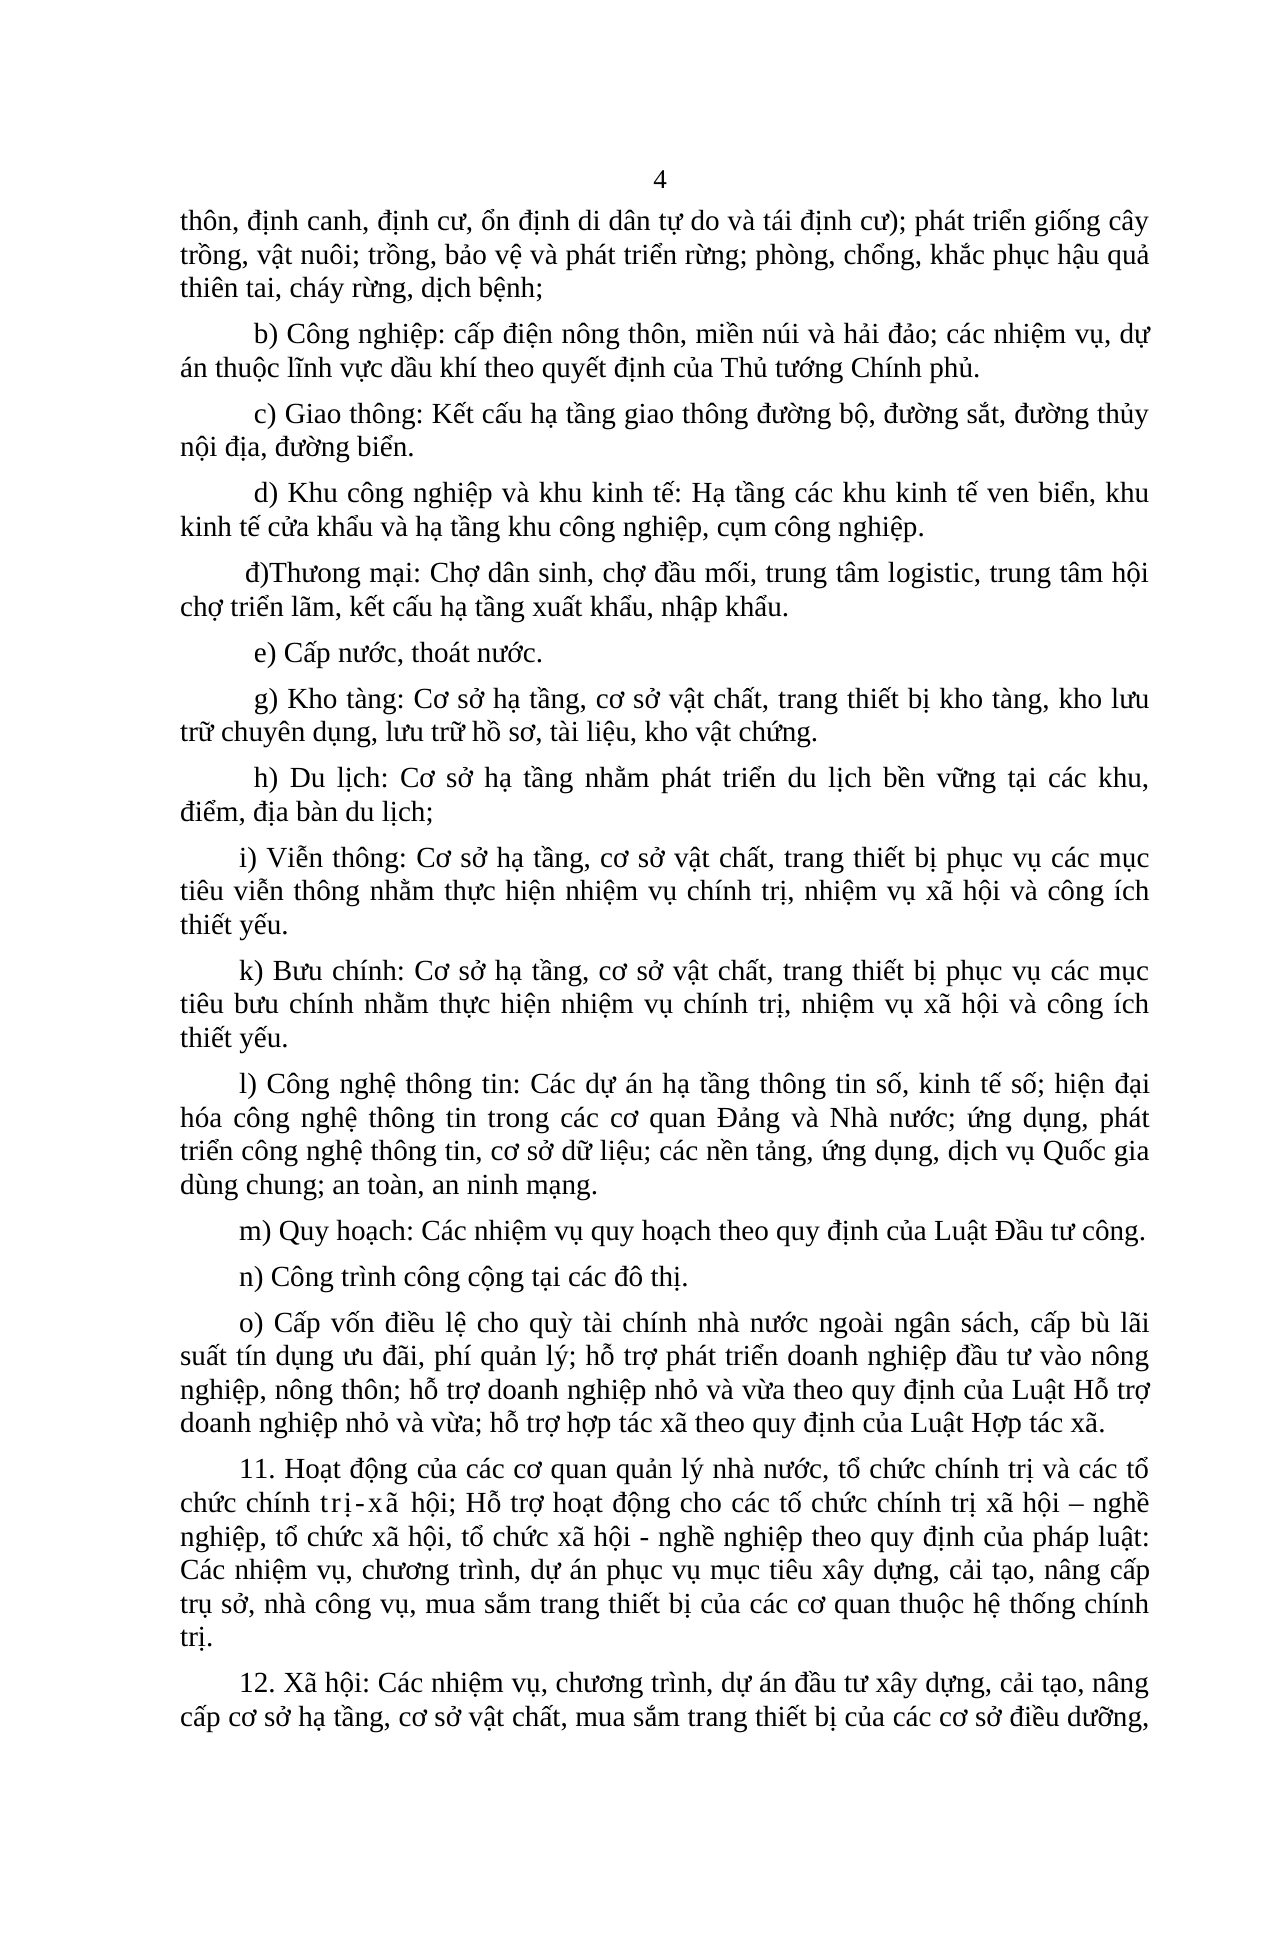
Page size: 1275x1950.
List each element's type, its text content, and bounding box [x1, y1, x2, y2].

text b) Công nghiệp: cấp điện nông thôn, miền núi và hải đảo; các nhiệm vụ, dự án thuộc lĩnh vực dầu khí theo quyết định của Thủ tướng Chính phủ. [180, 316, 1151, 383]
text n) Công trình công cộng tại các đô thị. [180, 1259, 1151, 1292]
text m) Quy hoạch: Các nhiệm vụ quy hoạch theo quy định của Luật Đầu tư công. [180, 1213, 1151, 1246]
text c) Giao thông: Kết cấu hạ tầng giao thông đường bộ, đường sắt, đường thủy nội địa, đường biển. [180, 396, 1151, 463]
text h) Du lịch: Cơ sở hạ tầng nhằm phát triển du lịch bền vững tại các khu, điểm, địa bàn du lịch; [180, 760, 1151, 827]
text i) Viễn thông: Cơ sở hạ tầng, cơ sở vật chất, trang thiết bị phục vụ các mục tiêu viễn thông nhằm thực hiện nhiệm vụ chính trị, nhiệm vụ xã hội và công ích thiết yếu. [180, 840, 1151, 941]
text 11. Hoạt động của các cơ quan quản lý nhà nước, tổ chức chính trị và các tổ chức chính trị-xã hội; Hỗ trợ hoạt động cho các tố chức chính trị xã hội – nghề nghiệp, tổ chức xã hội, tổ chức xã hội - nghề nghiệp theo quy định của pháp luật: Các nhiệm vụ, chương trình, dự án phục vụ mục tiêu xây dựng, cải tạo, nâng cấp trụ sở, nhà công vụ, mua sắm trang thiết bị của các cơ quan thuộc hệ thống chính trị. [180, 1452, 1151, 1653]
text l) Công nghệ thông tin: Các dự án hạ tầng thông tin số, kinh tế số; hiện đại hóa công nghệ thông tin trong các cơ quan Đảng và Nhà nước; ứng dụng, phát triển công nghệ thông tin, cơ sở dữ liệu; các nền tảng, ứng dụng, dịch vụ Quốc gia dùng chung; an toàn, an ninh mạng. [180, 1066, 1151, 1200]
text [180, 1665, 1151, 1732]
text k) Bưu chính: Cơ sở hạ tầng, cơ sở vật chất, trang thiết bị phục vụ các mục tiêu bưu chính nhằm thực hiện nhiệm vụ chính trị, nhiệm vụ xã hội và công ích thiết yếu. [180, 953, 1151, 1054]
text e) Cấp nước, thoát nước. [180, 635, 1151, 668]
text g) Kho tàng: Cơ sở hạ tầng, cơ sở vật chất, trang thiết bị kho tàng, kho lưu trữ chuyên dụng, lưu trữ hồ sơ, tài liệu, kho vật chứng. [180, 681, 1151, 748]
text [180, 203, 1151, 304]
text o) Cấp vốn điều lệ cho quỳ tài chính nhà nước ngoài ngân sách, cấp bù lãi suất tín dụng ưu đãi, phí quản lý; hỗ trợ phát triển doanh nghiệp đầu tư vào nông nghiệp, nông thôn; hỗ trợ doanh nghiệp nhỏ và vừa theo quy định của Luật Hỗ trợ doanh nghiệp nhỏ và vừa; hỗ trợ hợp tác xã theo quy định của Luật Hợp tác xã. [180, 1305, 1151, 1439]
text đ)Thưong mại: Chợ dân sinh, chợ đầu mối, trung tâm logistic, trung tâm hội chợ triển lãm, kết cấu hạ tầng xuất khẩu, nhập khẩu. [180, 555, 1151, 622]
text d) Khu công nghiệp và khu kinh tế: Hạ tầng các khu kinh tế ven biển, khu kinh tế cửa khẩu và hạ tầng khu công nghiệp, cụm công nghiệp. [180, 476, 1151, 543]
